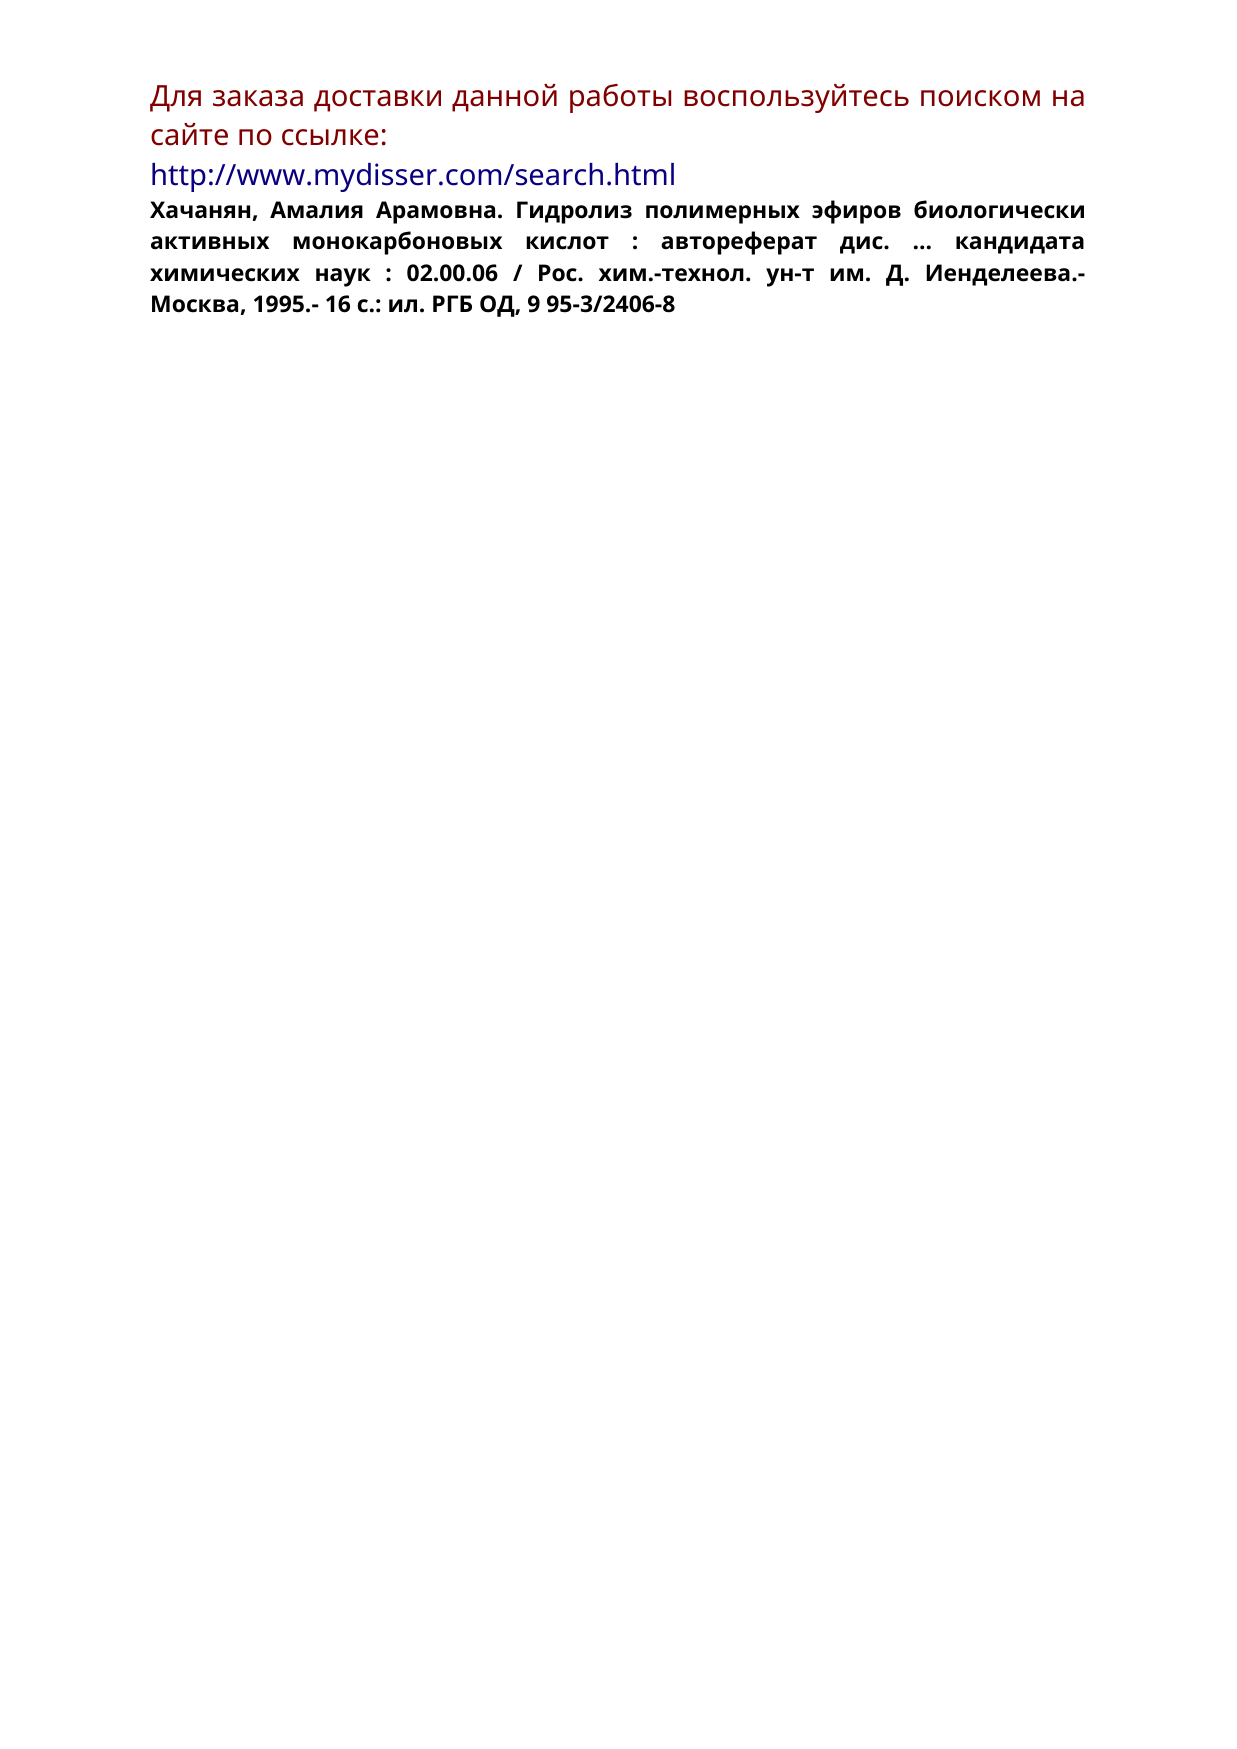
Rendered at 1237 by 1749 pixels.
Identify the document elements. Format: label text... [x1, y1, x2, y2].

text Хачанян, Амалия Арамовна. Гидролиз полимерных эфиров биологически активных монокарбоновых кислот : автореферат дис. ... кандидата химических наук : 02.00.06 / Рос. хим.-технол. ун-т им. Д. Иенделеева.- Москва, 1995.- 16 с.: ил. РГБ ОД, 9 95-3/2406-8 [150, 194, 1086, 319]
